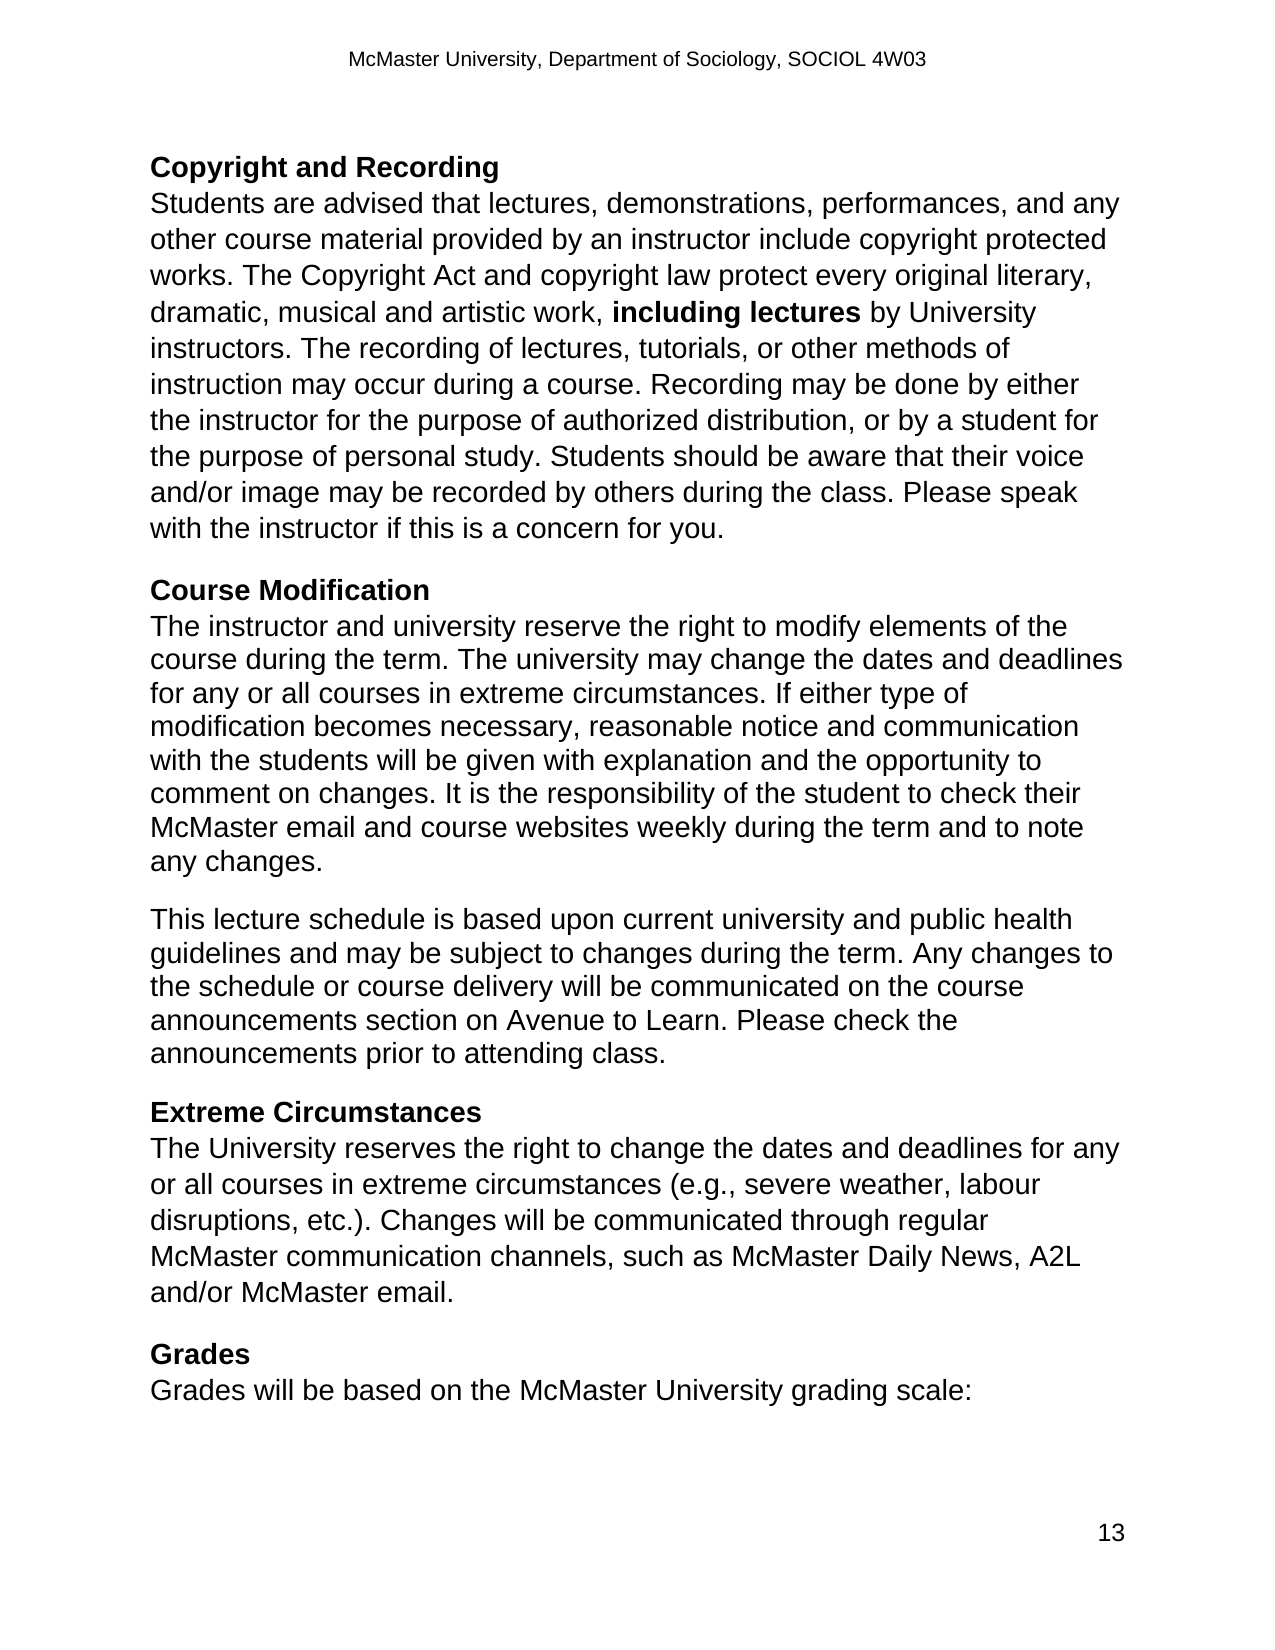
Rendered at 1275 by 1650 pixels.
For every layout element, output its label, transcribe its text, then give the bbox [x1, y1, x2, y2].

subtitle Copyright and Recording [150, 150, 1125, 183]
text Students are advised that lectures, demonstrations, performances, and any other course material provided by an instructor include copyright protected works. The Copyright Act and copyright law protect every original literary, dramatic, musical and artistic work, including lectures by University instructors. The recording of lectures, tutorials, or other methods of instruction may occur during a course. Recording may be done by either the instructor for the purpose of authorized distribution, or by a student for the purpose of personal study. Students should be aware that their voice and/or image may be recorded by others during the class. Please speak with the instructor if this is a concern for you. [150, 186, 1125, 545]
subtitle Extreme Circumstances [150, 1095, 1125, 1128]
text Grades will be based on the McMaster University grading scale: [150, 1373, 1125, 1406]
subtitle Course Modification [150, 573, 1125, 606]
text The University reserves the right to change the dates and deadlines for any or all courses in extreme circumstances (e.g., severe weather, labour disruptions, etc.). Changes will be communicated through regular McMaster communication channels, such as McMaster Daily News, A2L and/or McMaster email. [150, 1131, 1125, 1309]
text The instructor and university reserve the right to modify elements of the course during the term. The university may change the dates and deadlines for any or all courses in extreme circumstances. If either type of modification becomes necessary, reasonable notice and communication with the students will be given with explanation and the opportunity to comment on changes. It is the responsibility of the student to check their McMaster email and course websites weekly during the term and to note any changes. [150, 609, 1125, 877]
subtitle Grades [150, 1337, 1125, 1370]
text This lecture schedule is based upon current university and public health guidelines and may be subject to changes during the term. Any changes to the schedule or course delivery will be communicated on the course announcements section on Avenue to Learn. Please check the announcements prior to attending class. [150, 902, 1125, 1070]
